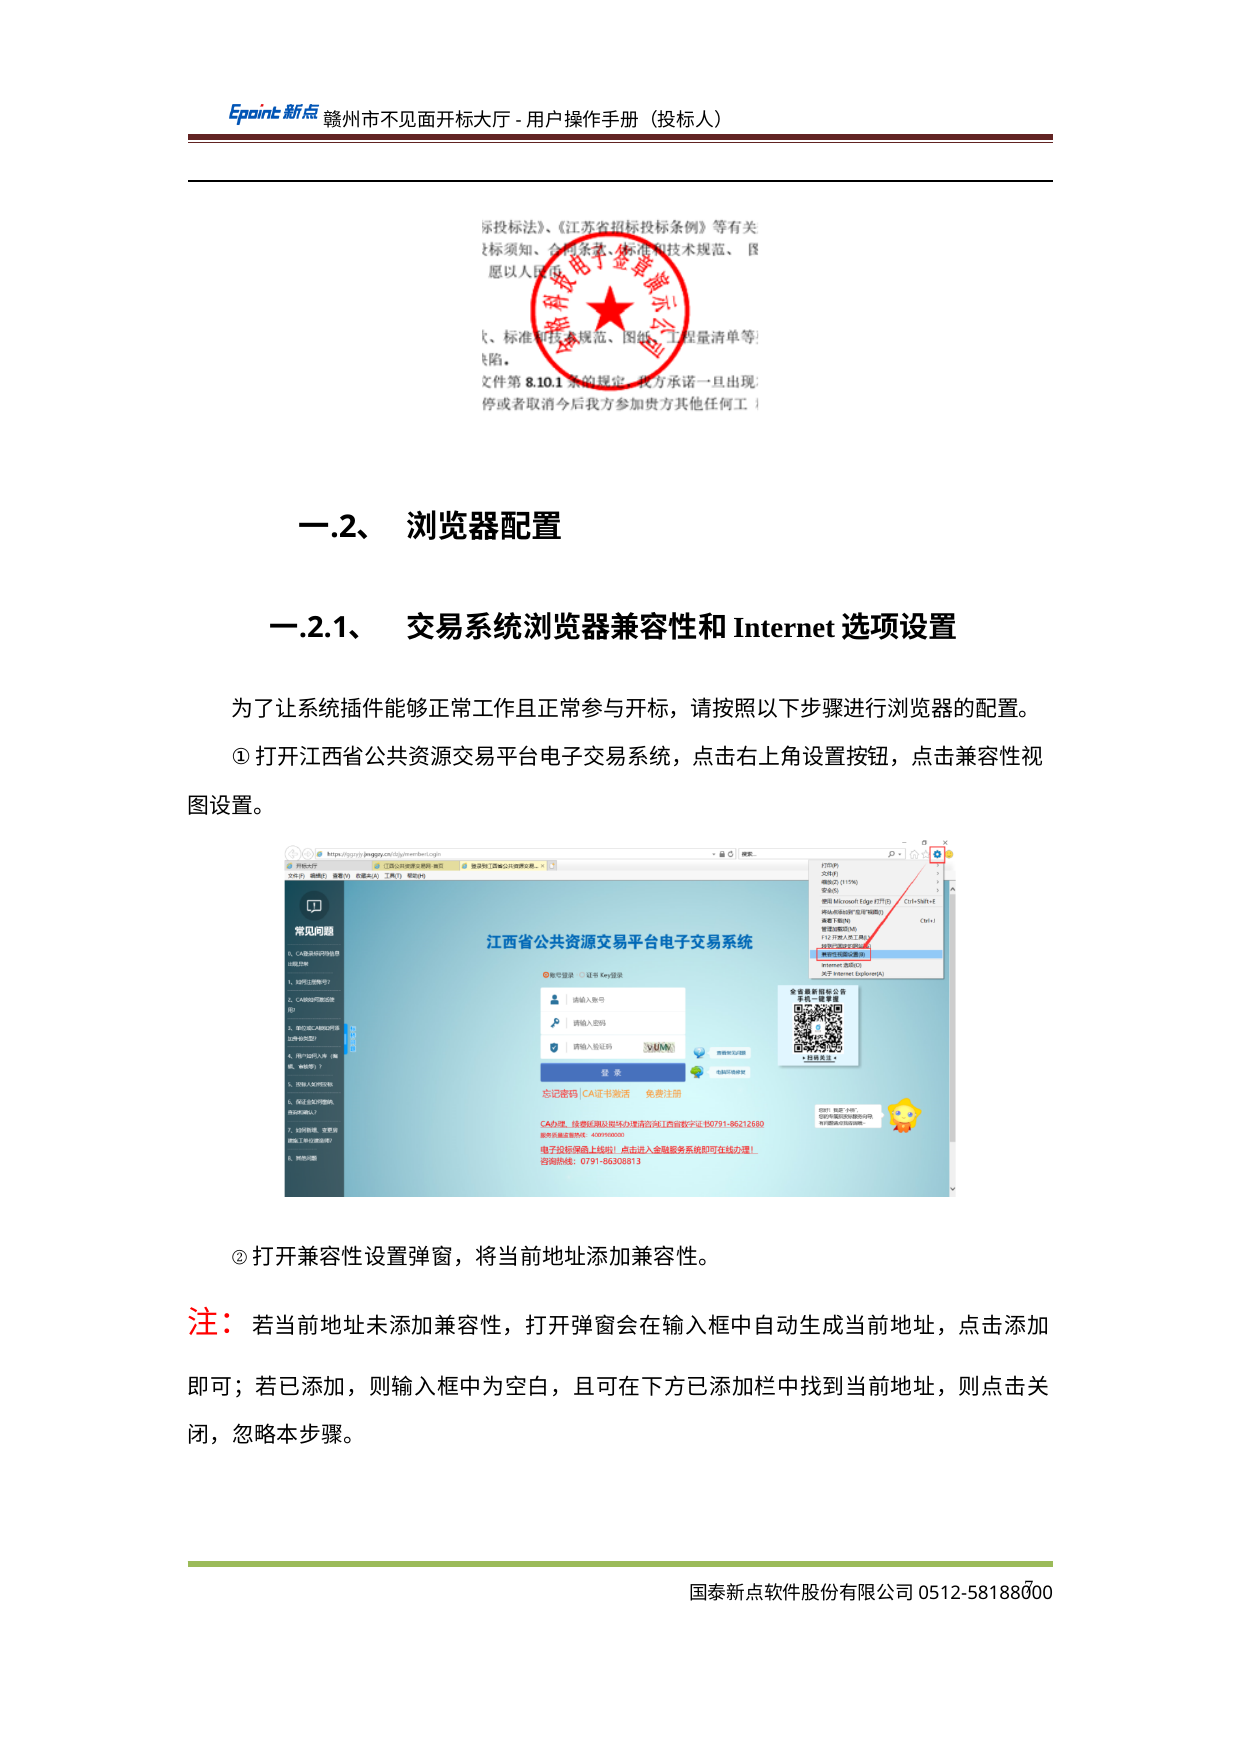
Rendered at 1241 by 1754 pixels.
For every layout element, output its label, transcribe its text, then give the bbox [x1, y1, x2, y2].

picture [225, 88, 324, 127]
text ②打开兼容性设置弹窗，将当前地址添加兼容性。 [187, 1239, 1053, 1271]
picture [284, 836, 956, 1197]
text 为了让系统插件能够正常工作且正常参与开标，请按照以下步骤进行浏览器的配置。 [187, 691, 1053, 723]
text 注：若当前地址未添加兼容性，打开弹窗会在输入框中自动生成当前地址，点击添加即可；若已添加，则输入框中为空白，且可在下方已添加栏中找到当前地址，则点击关闭，忽略本步骤。 [187, 1287, 1053, 1449]
subtitle 交易系统浏览器兼容性和Internet选项设置 [202, 592, 1053, 657]
picture [482, 194, 759, 414]
subtitle 浏览器配置 [232, 492, 1053, 557]
text ①打开江西省公共资源交易平台电子交易系统，点击右上角设置按钮，点击兼容性视图设置。 [187, 739, 1053, 820]
